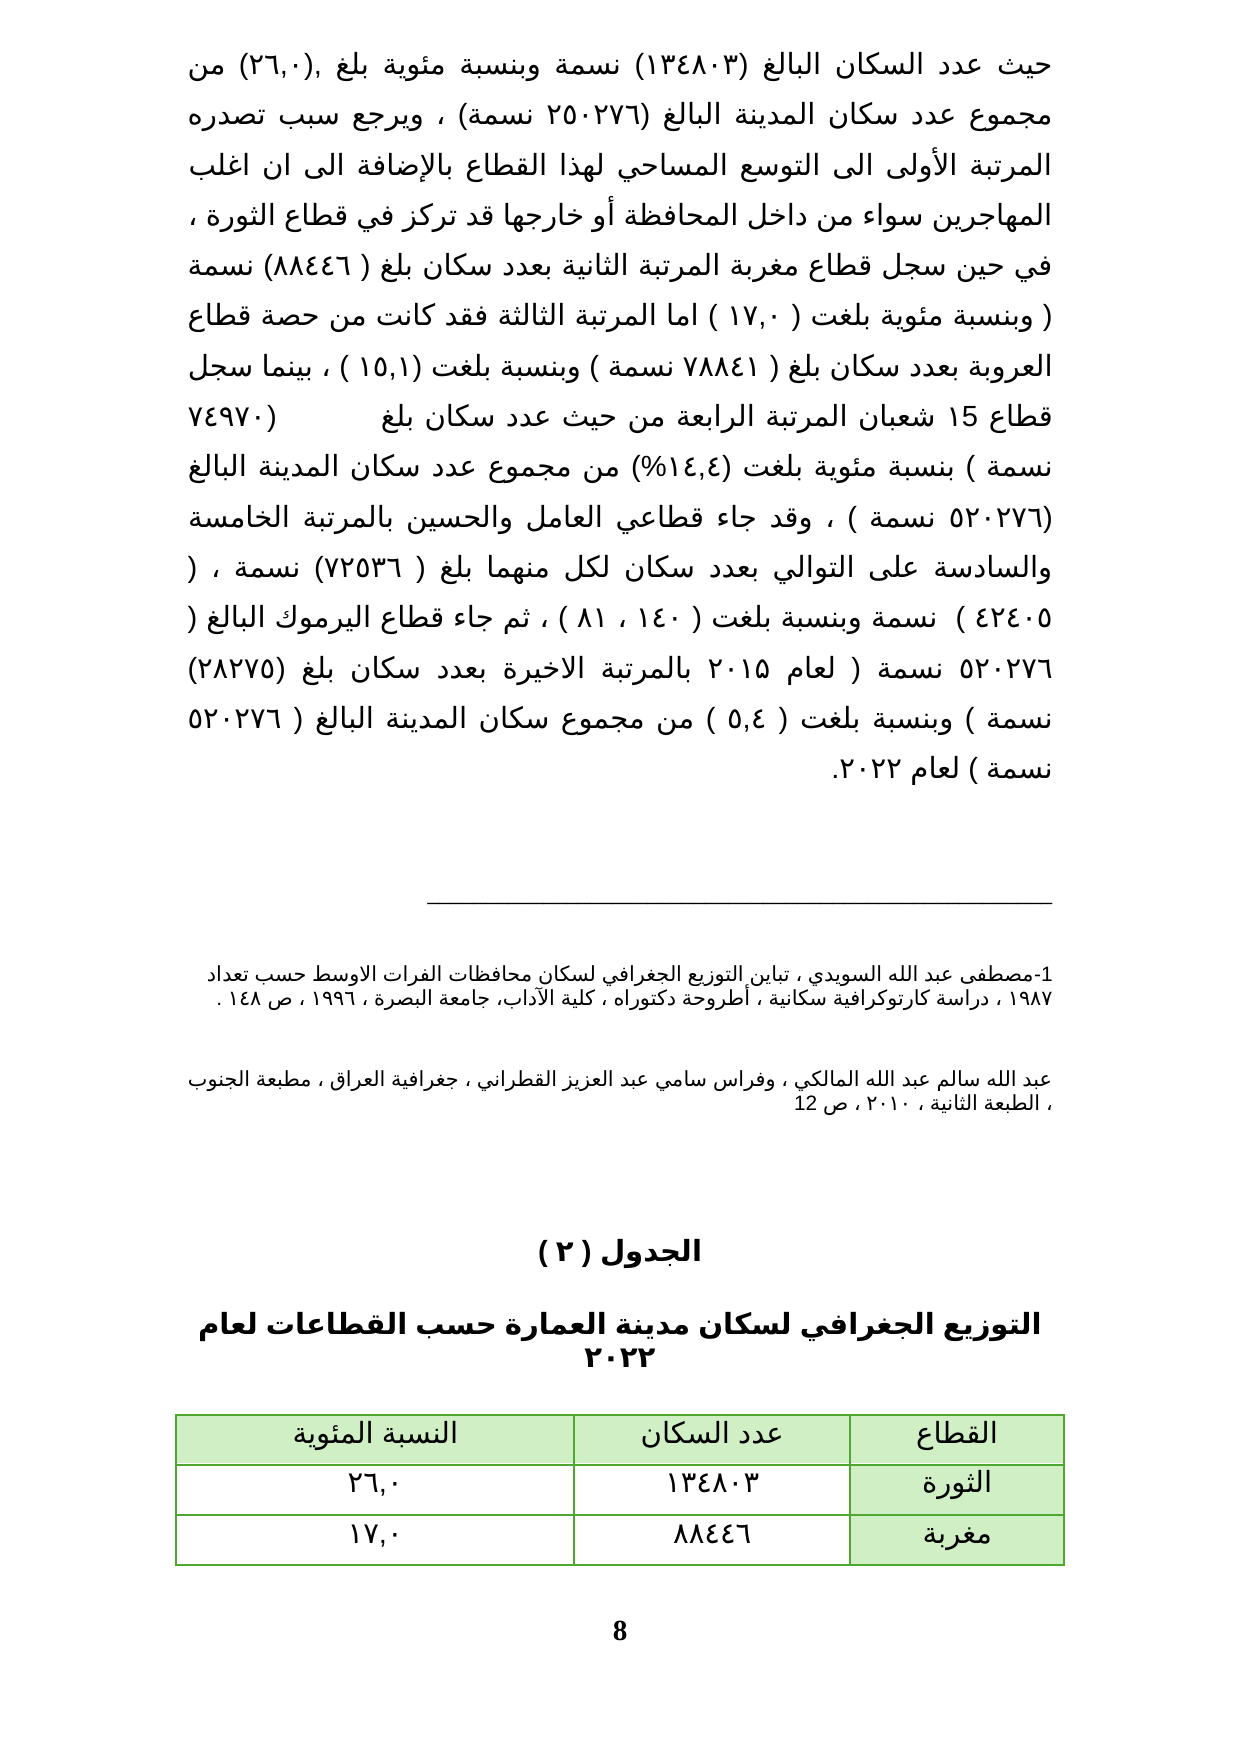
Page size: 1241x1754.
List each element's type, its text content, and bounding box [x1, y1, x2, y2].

table_cell ١٣٤٨٠٣ [575, 1466, 849, 1514]
table_cell ۱۷,۰ [177, 1516, 573, 1564]
table_cell ٨٨٤٤٦ [575, 1516, 849, 1564]
text التوزيع الجغرافي لسكان مدينة العمارة حسب القطاعات لعام ٢٠٢٢ [187, 1307, 1053, 1374]
table_header النسبة المئوية [177, 1416, 573, 1463]
text عبد الله سالم عبد الله المالكي ، وفراس سامي عبد العزيز القطراني ، جغرافية العراق ، مطبعة الجنوب ، الطبعة الثانية ، ۲۰۱۰ ، ص 12 [187, 1067, 1053, 1114]
text ______________________________________________________ [187, 881, 1053, 905]
table_header عدد السكان [575, 1416, 849, 1463]
table_cell ٢٦,٠ [177, 1466, 573, 1514]
text 1-مصطفى عبد الله السويدي ، تباين التوزيع الجغرافي لسكان محافظات الفرات الاوسط حسب تعداد ۱۹۸۷ ، دراسة كارتوكرافية سكانية ، أطروحة دكتوراه ، كلية الآداب، جامعة البصرة ، ١٩٩٦ ، ص ١٤٨ . [187, 962, 1053, 1010]
table_cell مغربة [851, 1516, 1063, 1564]
table_cell الثورة [851, 1466, 1063, 1514]
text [187, 47, 1053, 785]
text الجدول ( ۲ ) [187, 1233, 1053, 1267]
table_header القطاع [851, 1416, 1063, 1463]
